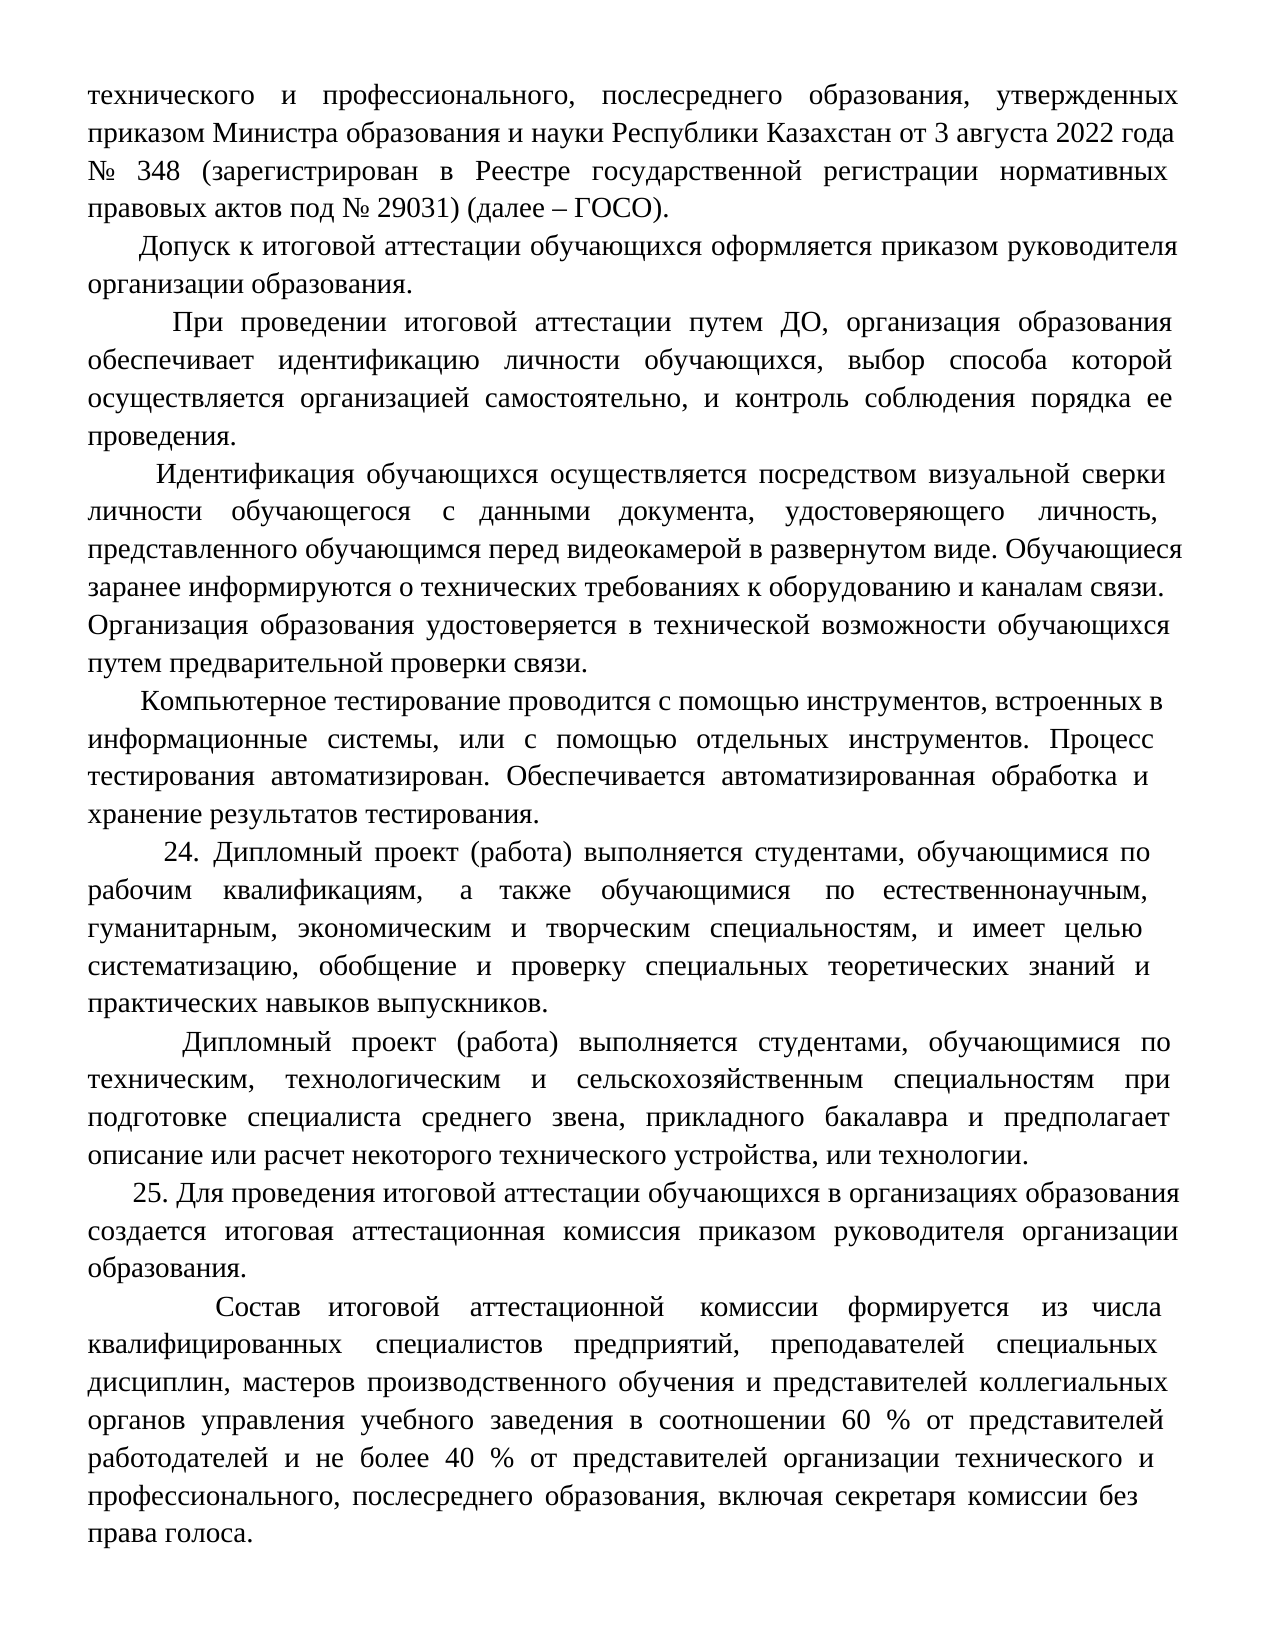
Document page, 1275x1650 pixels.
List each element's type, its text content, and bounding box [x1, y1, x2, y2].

text Состав итоговой аттестационной комиссии формируется из числа квалифицированных специалистов предприятий, преподавателей специальных дисциплин, мастеров производственного обучения и представителей коллегиальных органов управления учебного заведения в соотношении 60 % от представителей работодателей и не более 40 % от представителей организации технического и профессионального, послесреднего образования, включая секретаря комиссии без права голоса. [87, 1289, 1175, 1549]
list Для проведения итоговой аттестации обучающихся в организациях образования создается итоговая аттестационная комиссия приказом руководителя организации образования. [87, 1175, 1179, 1284]
list Дипломный проект (работа) выполняется студентами, обучающимися по рабочим квалификациям, а также обучающимися по естественнонаучным, гуманитарным, экономическим и творческим специальностям, и имеет целью систематизацию, обобщение и проверку специальных теоретических знаний и практических навыков выпускников. [87, 834, 1174, 1019]
text При проведении итоговой аттестации путем ДО, организация образования обеспечивает идентификацию личности обучающихся, выбор способа которой осуществляется организацией самостоятельно, и контроль соблюдения порядка ее проведения. [87, 304, 1173, 451]
text Дипломный проект (работа) выполняется студентами, обучающимися по техническим, технологическим и сельскохозяйственным специальностям при подготовке специалиста среднего звена, прикладного бакалавра и предполагает описание или расчет некоторого технического устройства, или технологии. [87, 1024, 1171, 1171]
text Идентификация обучающихся осуществляется посредством визуальной сверки личности обучающегося с данными документа, удостоверяющего личность, представленного обучающимся перед видеокамерой в развернутом виде. Обучающиеся заранее информируются о технических требованиях к оборудованию и каналам связи. Организация образования удостоверяется в технической возможности обучающихся путем предварительной проверки связи. [87, 456, 1187, 678]
text Допуск к итоговой аттестации обучающихся оформляется приказом руководителя организации образования. [87, 228, 1179, 300]
text № 348 (зарегистрирован в Реестре государственной регистрации нормативных правовых актов под № 29031) (далее – ГОСО). [87, 153, 1169, 224]
text технического и профессионального, послесреднего образования, утвержденных приказом Министра образования и науки Республики Казахстан от 3 августа 2022 года [87, 77, 1179, 148]
text Компьютерное тестирование проводится с помощью инструментов, встроенных в информационные системы, или с помощью отдельных инструментов. Процесс тестирования автоматизирован. Обеспечивается автоматизированная обработка и хранение результатов тестирования. [87, 683, 1187, 830]
